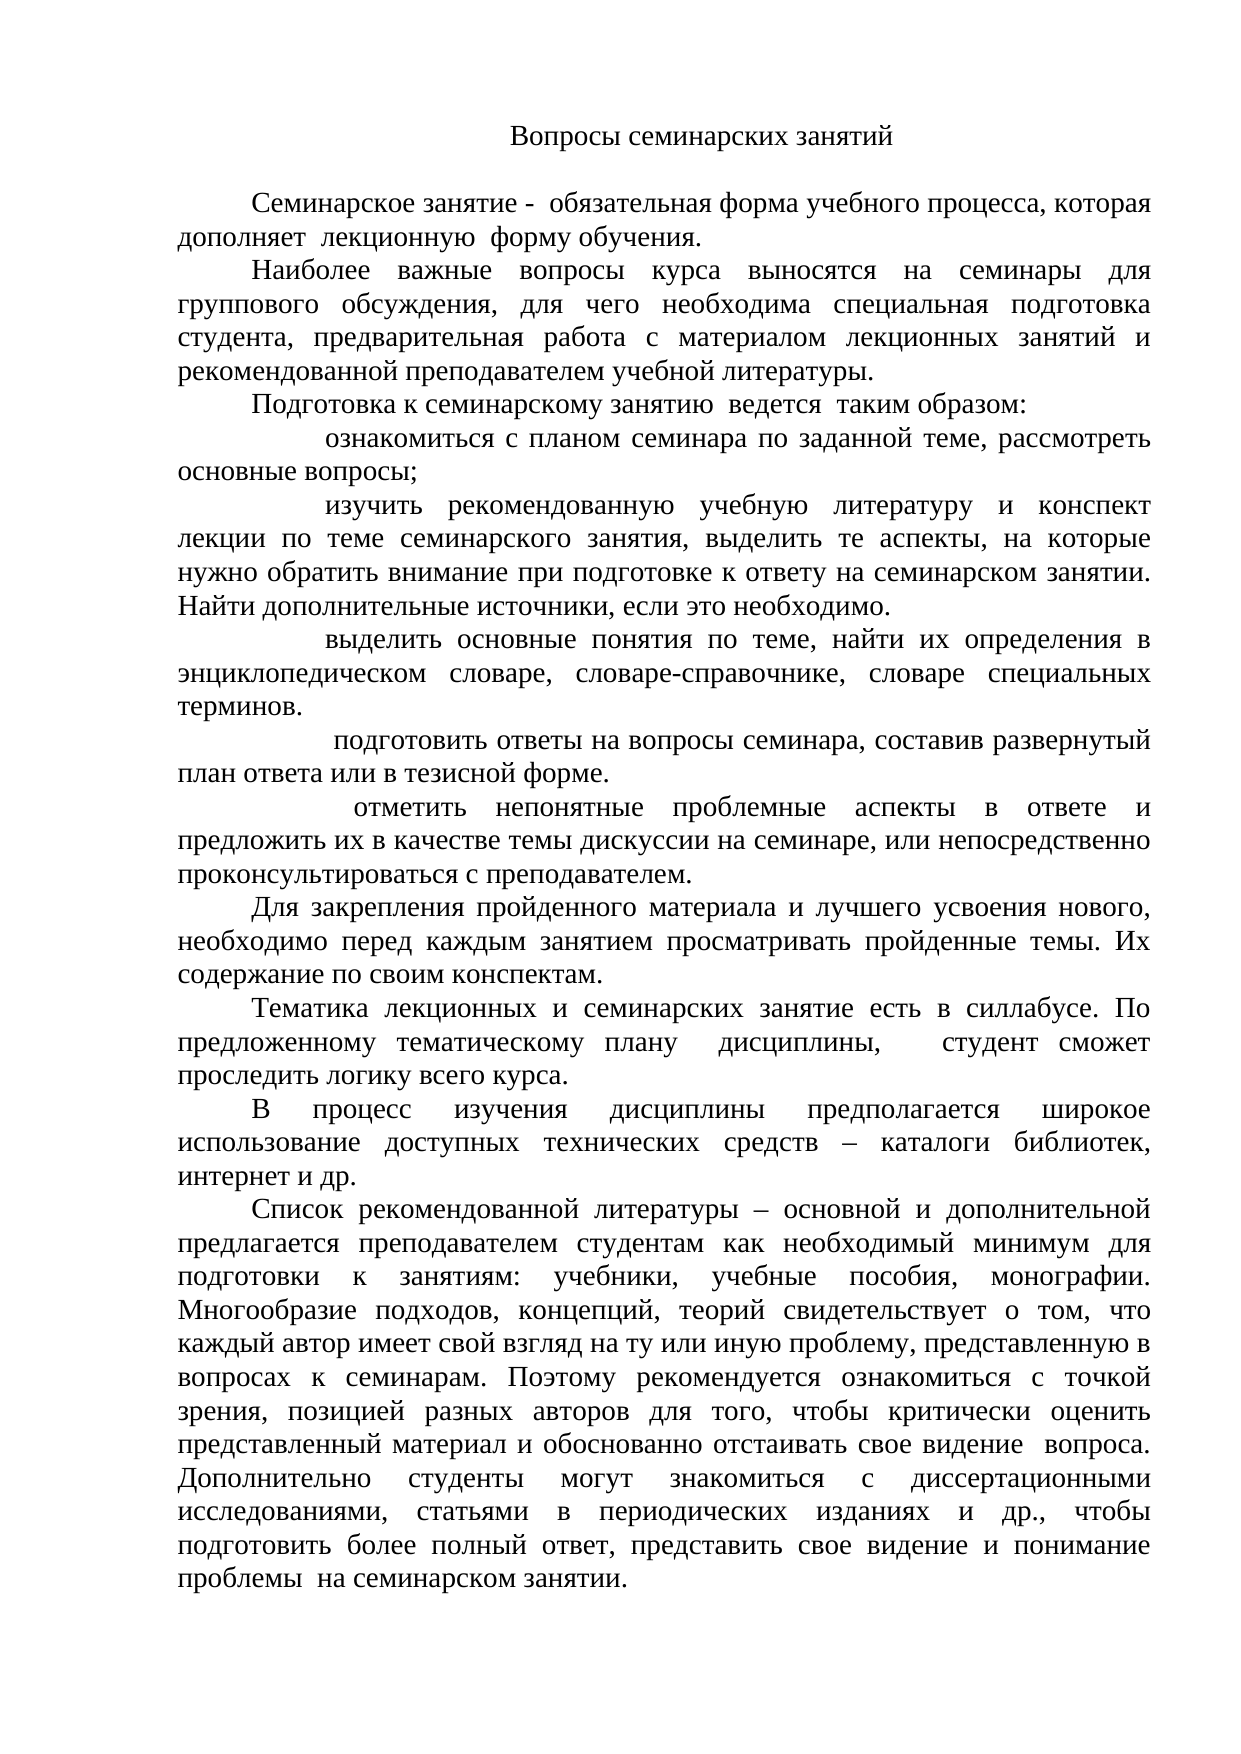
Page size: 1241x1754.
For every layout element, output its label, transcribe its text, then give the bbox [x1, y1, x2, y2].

text Тематика лекционных и семинарских занятие есть в силлабусе. По предложенному тематическому плану дисциплины, студент сможет проследить логику всего курса. [177, 990, 1152, 1091]
text  ознакомиться с планом семинара по заданной теме, рассмотреть основные вопросы; [177, 420, 1152, 487]
text  выделить основные понятия по теме, найти их определения в энциклопедическом словаре, словаре-справочнике, словаре специальных терминов. [177, 621, 1152, 722]
text  подготовить ответы на вопросы семинара, составив развернутый план ответа или в тезисной форме. [177, 722, 1152, 789]
text  изучить рекомендованную учебную литературу и конспект лекции по теме семинарского занятия, выделить те аспекты, на которые нужно обратить внимание при подготовке к ответу на семинарском занятии. Найти дополнительные источники, если это необходимо. [177, 487, 1152, 621]
text Семинарское занятие - обязательная форма учебного процесса, которая дополняет лекционную форму обучения. [177, 185, 1152, 252]
text В процесс изучения дисциплины предполагается широкое использование доступных технических средств – каталоги библиотек, интернет и др. [177, 1091, 1152, 1191]
text Вопросы семинарских занятий [177, 118, 1152, 152]
text Наиболее важные вопросы курса выносятся на семинары для группового обсуждения, для чего необходима специальная подготовка студента, предварительная работа с материалом лекционных занятий и рекомендованной преподавателем учебной литературы. [177, 252, 1152, 386]
text Подготовка к семинарскому занятию ведется таким образом: [177, 386, 1152, 420]
text  отметить непонятные проблемные аспекты в ответе и предложить их в качестве темы дискуссии на семинаре, или непосредственно проконсультироваться с преподавателем. [177, 789, 1152, 889]
text Список рекомендованной литературы – основной и дополнительной предлагается преподавателем студентам как необходимый минимум для подготовки к занятиям: учебники, учебные пособия, монографии. Многообразие подходов, концепций, теорий свидетельствует о том, что каждый автор имеет свой взгляд на ту или иную проблему, представленную в вопросах к семинарам. Поэтому рекомендуется ознакомиться с точкой зрения, позицией разных авторов для того, чтобы критически оценить представленный материал и обоснованно отстаивать свое видение вопроса. Дополнительно студенты могут знакомиться с диссертационными исследованиями, статьями в периодических изданиях и др., чтобы подготовить более полный ответ, представить свое видение и понимание проблемы на семинарском занятии. [177, 1191, 1152, 1594]
text Для закрепления пройденного материала и лучшего усвоения нового, необходимо перед каждым занятием просматривать пройденные темы. Их содержание по своим конспектам. [177, 889, 1152, 990]
